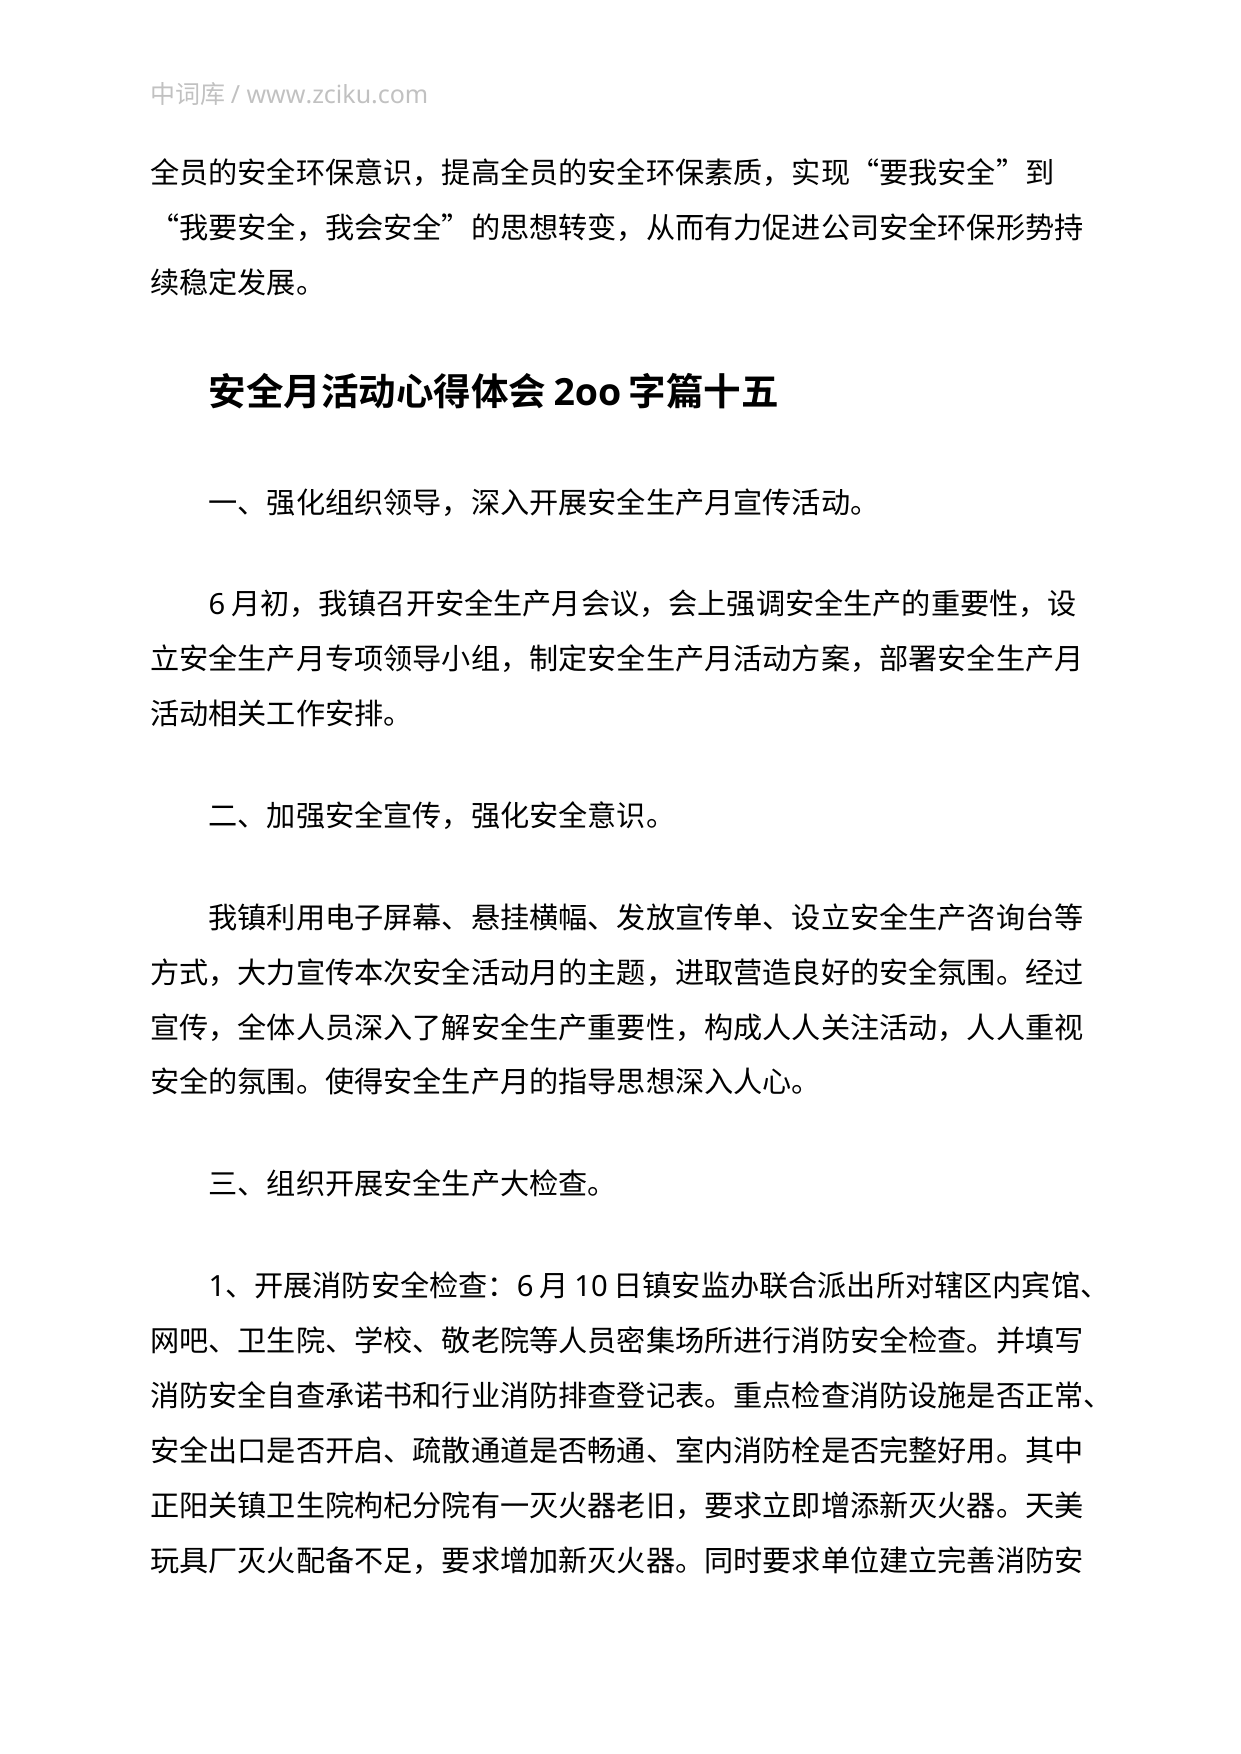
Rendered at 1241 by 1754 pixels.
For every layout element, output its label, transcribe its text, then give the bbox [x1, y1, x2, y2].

text 二、加强安全宣传，强化安全意识。 [150, 793, 1090, 835]
text 我镇利用电子屏幕、悬挂横幅、发放宣传单、设立安全生产咨询台等方式，大力宣传本次安全活动月的主题，进取营造良好的安全氛围。经过宣传，全体人员深入了解安全生产重要性，构成人人关注活动，人人重视安全的氛围。使得安全生产月的指导思想深入人心。 [150, 894, 1090, 1101]
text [150, 1263, 1090, 1579]
text 一、强化组织领导，深入开展安全生产月宣传活动。 [150, 479, 1090, 521]
text 6月初，我镇召开安全生产月会议，会上强调安全生产的重要性，设立安全生产月专项领导小组，制定安全生产月活动方案，部署安全生产月活动相关工作安排。 [150, 581, 1090, 733]
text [150, 150, 1090, 302]
text 安全月活动心得体会2oo字篇十五 [150, 362, 1090, 416]
text 三、组织开展安全生产大检查。 [150, 1161, 1090, 1203]
